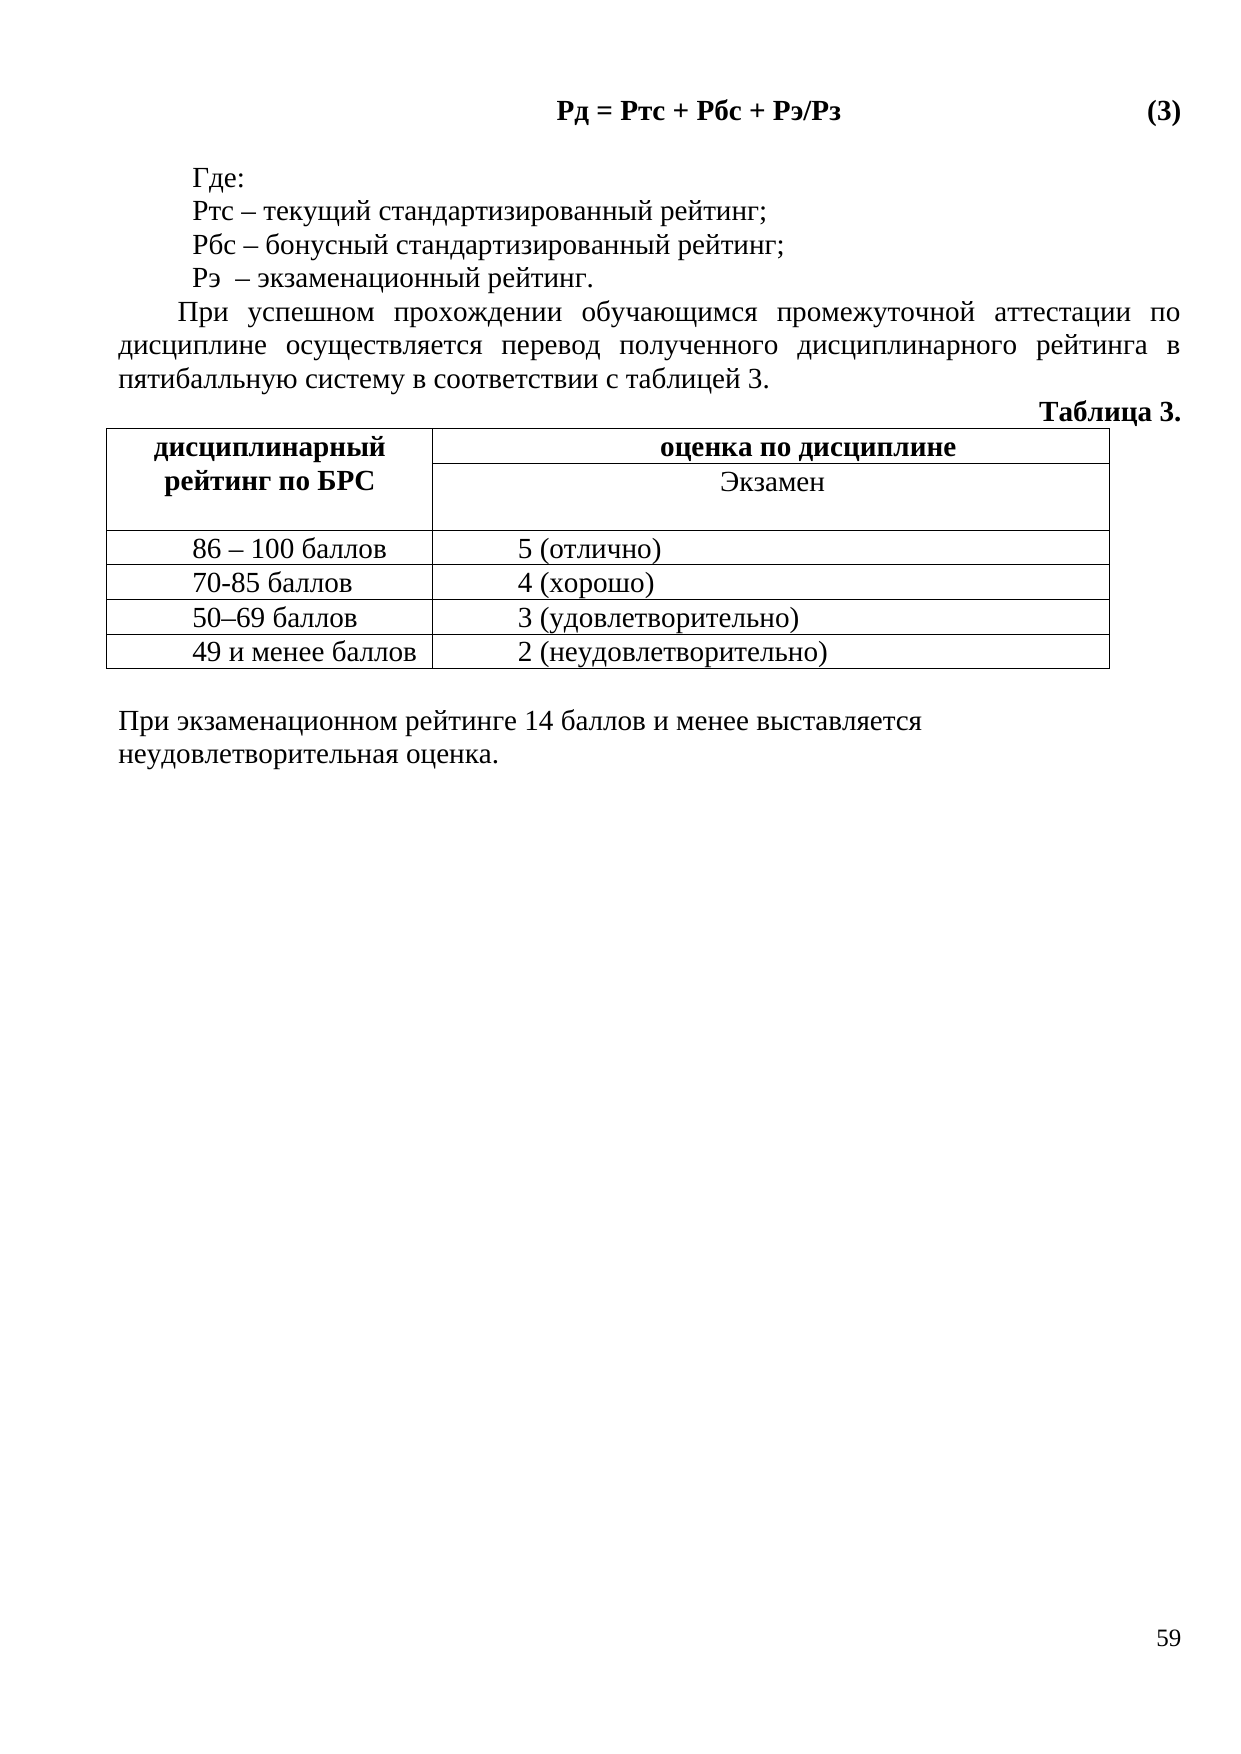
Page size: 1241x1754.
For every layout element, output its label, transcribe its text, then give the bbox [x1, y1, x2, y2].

text Рбс – бонусный стандартизированный рейтинг; [118, 227, 1181, 260]
table_cell 3 (удовлетворительно) [433, 600, 1109, 633]
table_cell 5 (отлично) [433, 531, 1109, 564]
text Где: [118, 160, 1181, 193]
table_cell Экзамен [433, 464, 1109, 530]
text Ртс – текущий стандартизированный рейтинг; [118, 193, 1181, 227]
table_cell 86 – 100 баллов [107, 531, 432, 564]
table_cell 50–69 баллов [107, 600, 432, 633]
table_cell 49 и менее баллов [107, 635, 432, 668]
table_cell 70-85 баллов [107, 565, 432, 599]
text При экзаменационном рейтинге 14 баллов и менее выставляется неудовлетворительная оценка. [118, 703, 1181, 770]
table_header дисциплинарный рейтинг по БРС [107, 429, 432, 530]
text Рэ – экзаменационный рейтинг. [118, 260, 1181, 294]
table_cell 4 (хорошо) [433, 565, 1109, 599]
text Рд = Ртс + Рбс + Рэ/Рз (3) [118, 93, 1181, 126]
table_cell 2 (неудовлетворительно) [433, 635, 1109, 668]
text При успешном прохождении обучающимся промежуточной аттестации по дисциплине осуществляется перевод полученного дисциплинарного рейтинга в пятибалльную систему в соответствии с таблицей 3. [118, 294, 1181, 394]
text Таблица 3. [118, 394, 1181, 428]
table_header оценка по дисциплине [433, 429, 1109, 463]
